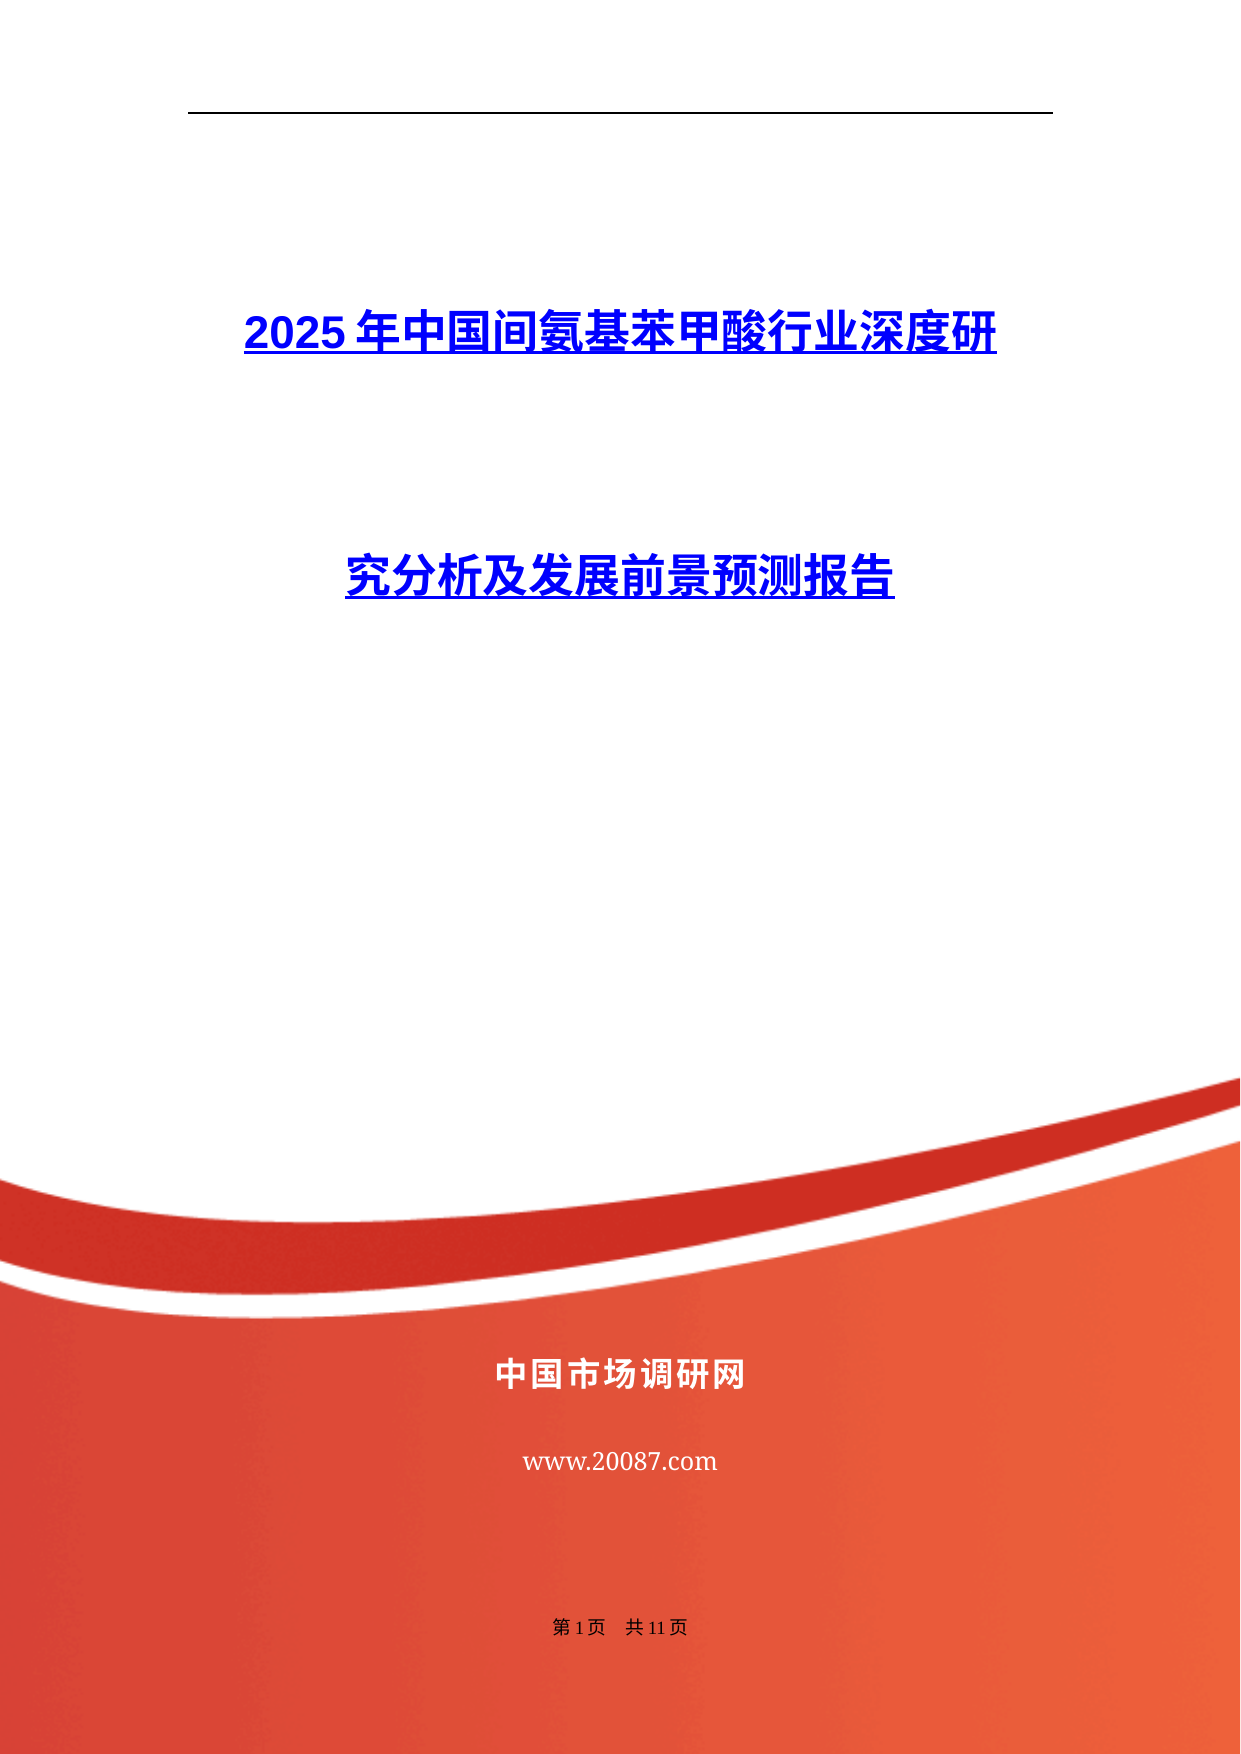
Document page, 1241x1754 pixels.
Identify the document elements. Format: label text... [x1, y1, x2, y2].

subtitle 中国市场调研网 [187, 1339, 1053, 1404]
text www.20087.com [187, 1428, 1053, 1493]
picture [0, 1006, 1241, 1754]
table_header 2025年中国间氨基苯甲酸行业深度研究分析及发展前景预测报告 [188, 207, 1053, 773]
